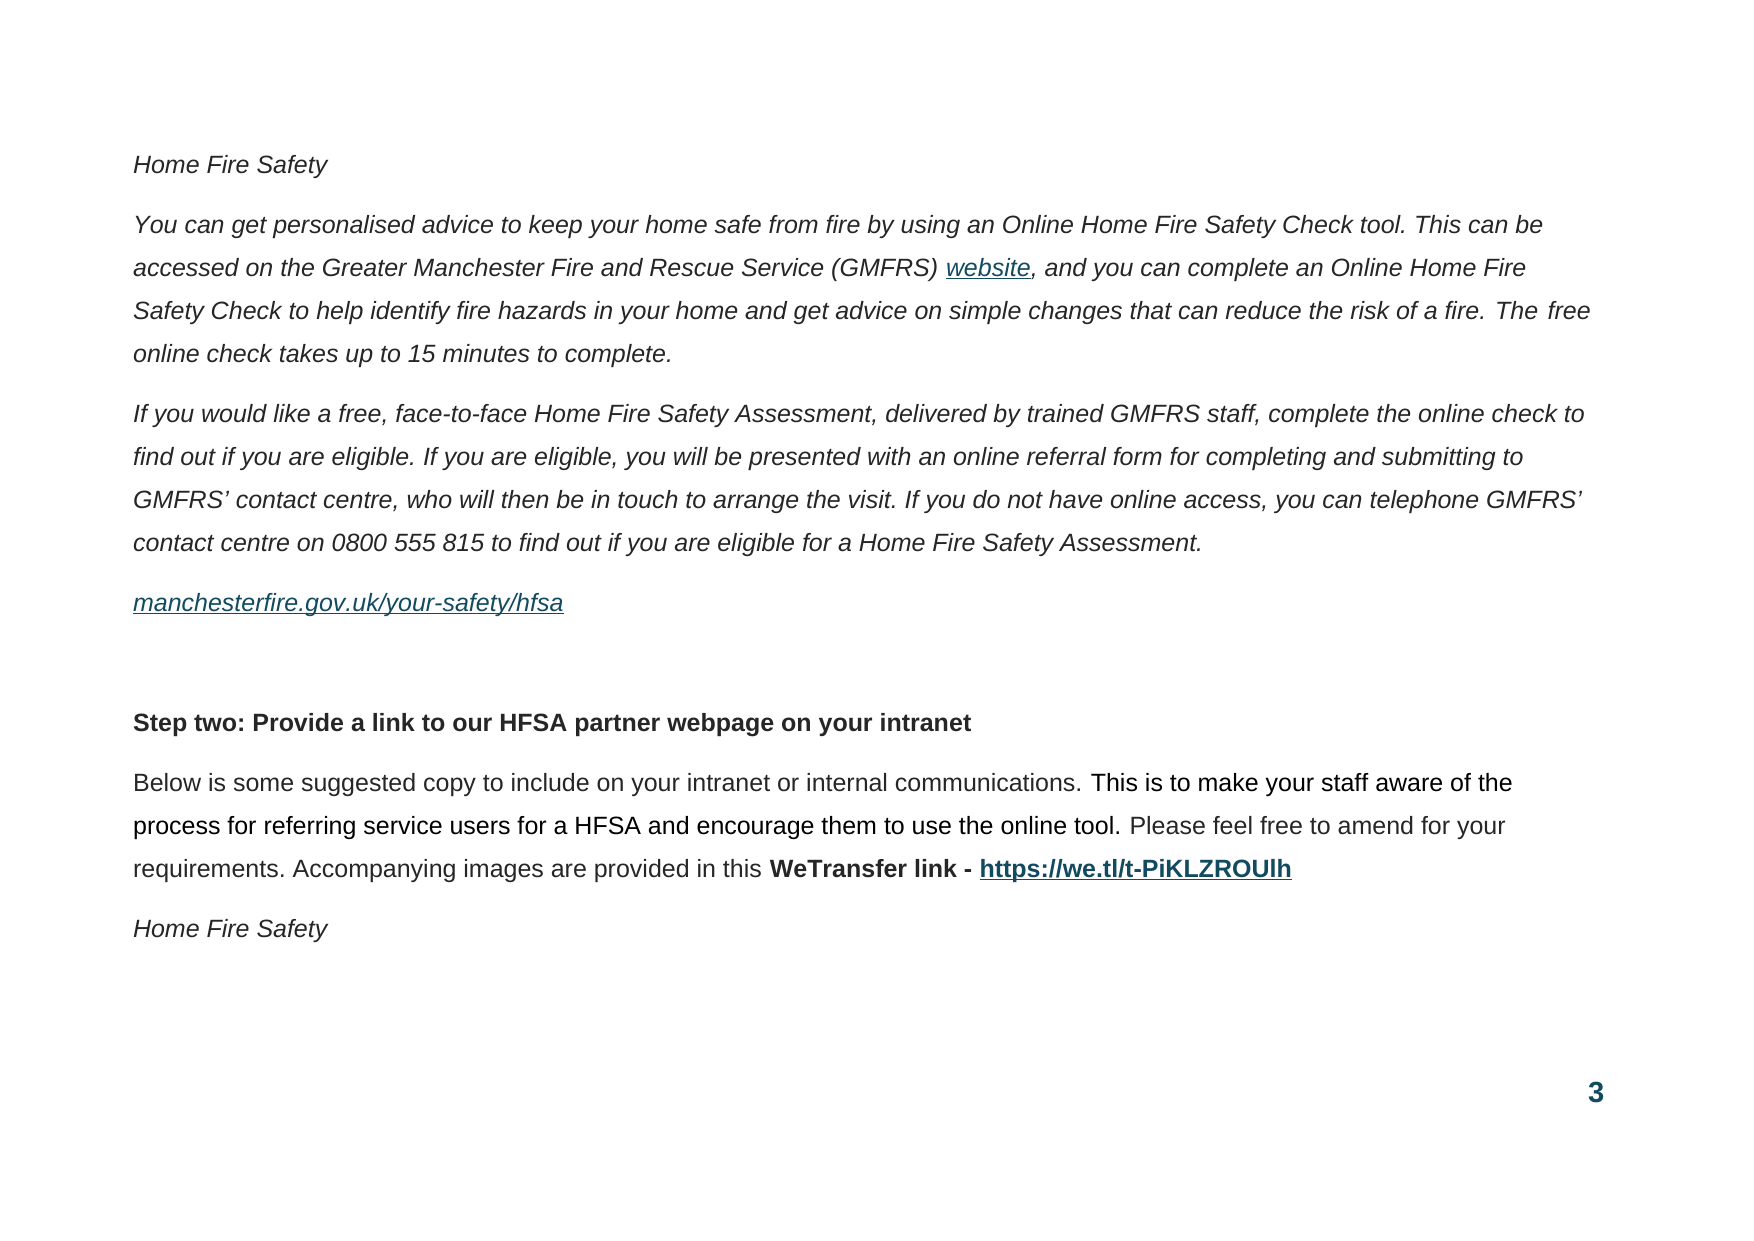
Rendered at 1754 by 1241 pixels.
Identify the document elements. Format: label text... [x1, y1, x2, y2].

text Home Fire Safety [133, 150, 1604, 179]
text If you would like a free, face-to-face Home Fire Safety Assessment, delivered by trained GMFRS staff, complete the online check to find out if you are eligible. If you are eligible, you will be presented with an online referral form for completing and submitting to GMFRS’ contact centre, who will then be in touch to arrange the visit. If you do not have online access, you can telephone GMFRS’ contact centre on 0800 555 815 to find out if you are eligible for a Home Fire Safety Assessment. [133, 399, 1604, 557]
text manchesterfire.gov.uk/your-safety/hfsa [133, 588, 1604, 617]
text Below is some suggested copy to include on your intranet or internal communications. This is to make your staff aware of the process for referring service users for a HFSA and encourage them to use the online tool. Please feel free to amend for your requirements. Accompanying images are provided in this WeTransfer link - https://we.tl/t-PiKLZROUlh [133, 767, 1604, 882]
text Home Fire Safety [133, 913, 1604, 942]
text You can get personalised advice to keep your home safe from fire by using an Online Home Fire Safety Check tool. This can be accessed on the Greater Manchester Fire and Rescue Service (GMFRS) website, and you can complete an Online Home Fire Safety Check to help identify fire hazards in your home and get advice on simple changes that can reduce the risk of a fire. The free online check takes up to 15 minutes to complete. [133, 210, 1604, 368]
subtitle Step two: Provide a link to our HFSA partner webpage on your intranet [133, 708, 1604, 736]
